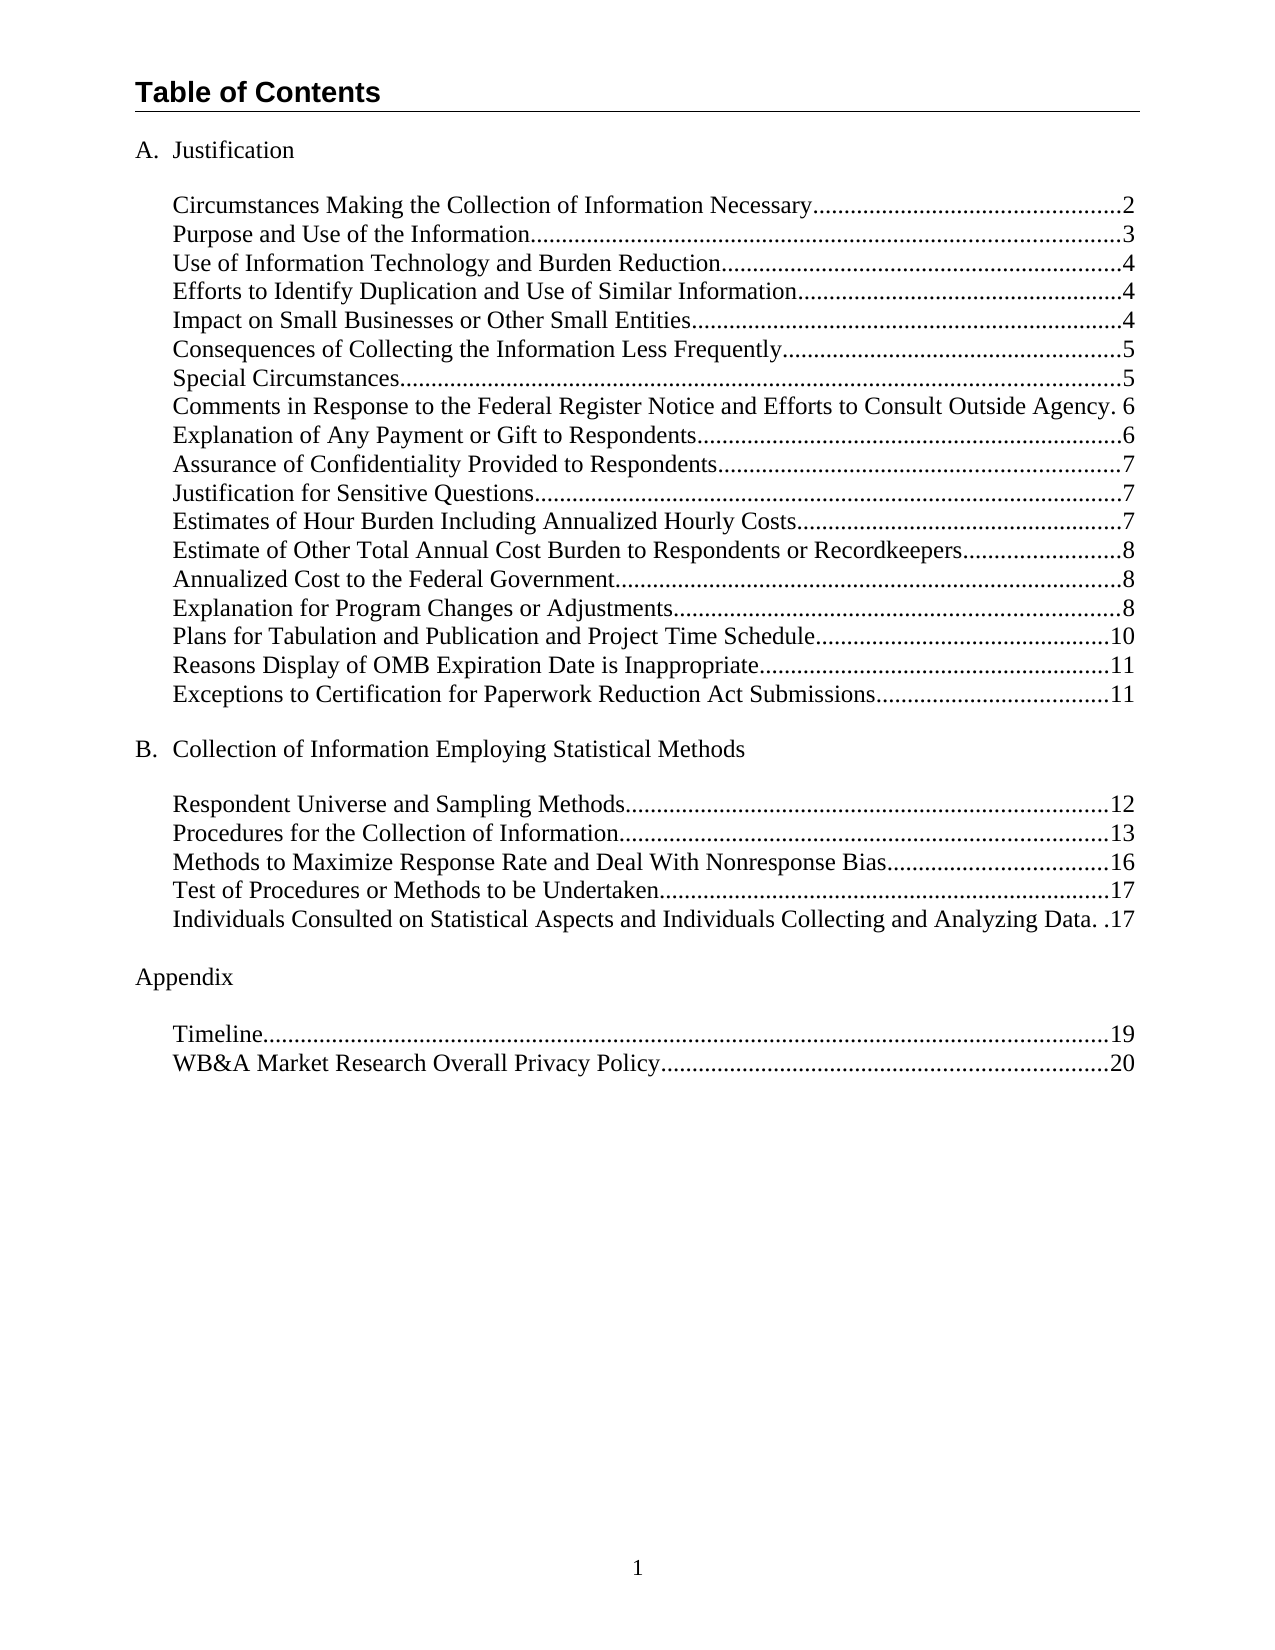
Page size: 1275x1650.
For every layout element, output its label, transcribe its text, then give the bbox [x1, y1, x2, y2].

text Test of Procedures or Methods to be Undertaken 17 [135, 875, 1140, 904]
text Estimate of Other Total Annual Cost Burden to Respondents or Recordkeepers 8 [135, 535, 1140, 564]
text Estimates of Hour Burden Including Annualized Hourly Costs 7 [135, 506, 1140, 535]
text Annualized Cost to the Federal Government 8 [135, 564, 1140, 593]
text Explanation for Program Changes or Adjustments 8 [135, 593, 1140, 621]
text Justification for Sensitive Questions 7 [135, 478, 1140, 506]
text Impact on Small Businesses or Other Small Entities 4 [135, 305, 1140, 334]
text WB&A Market Research Overall Privacy Policy 20 [135, 1048, 1140, 1077]
text Plans for Tabulation and Publication and Project Time Schedule 10 [135, 621, 1140, 650]
text Use of Information Technology and Burden Reduction 4 [135, 248, 1140, 276]
text Comments in Response to the Federal Register Notice and Efforts to Consult Outside Agency 6 [135, 391, 1140, 420]
text Circumstances Making the Collection of Information Necessary 2 [135, 190, 1140, 219]
text Purpose and Use of the Information 3 [135, 219, 1140, 248]
text Methods to Maximize Response Rate and Deal With Nonresponse Bias 16 [135, 847, 1140, 875]
text Respondent Universe and Sampling Methods 12 [135, 789, 1140, 818]
text Procedures for the Collection of Information 13 [135, 818, 1140, 847]
text Individuals Consulted on Statistical Aspects and Individuals Collecting and Analyzing Data 17 [135, 904, 1140, 933]
text A. Justification [135, 135, 1140, 164]
text Efforts to Identify Duplication and Use of Similar Information 4 [135, 276, 1140, 305]
text Assurance of Confidentiality Provided to Respondents 7 [135, 449, 1140, 478]
text B. Collection of Information Employing Statistical Methods [135, 734, 1140, 763]
text Reasons Display of OMB Expiration Date is Inappropriate 11 [135, 650, 1140, 679]
text Timeline 19 [135, 1019, 1140, 1048]
text Exceptions to Certification for Paperwork Reduction Act Submissions 11 [135, 679, 1140, 708]
text Special Circumstances 5 [135, 363, 1140, 391]
text Explanation of Any Payment or Gift to Respondents 6 [135, 420, 1140, 449]
text Appendix [135, 962, 1140, 990]
text Consequences of Collecting the Information Less Frequently 5 [135, 334, 1140, 363]
